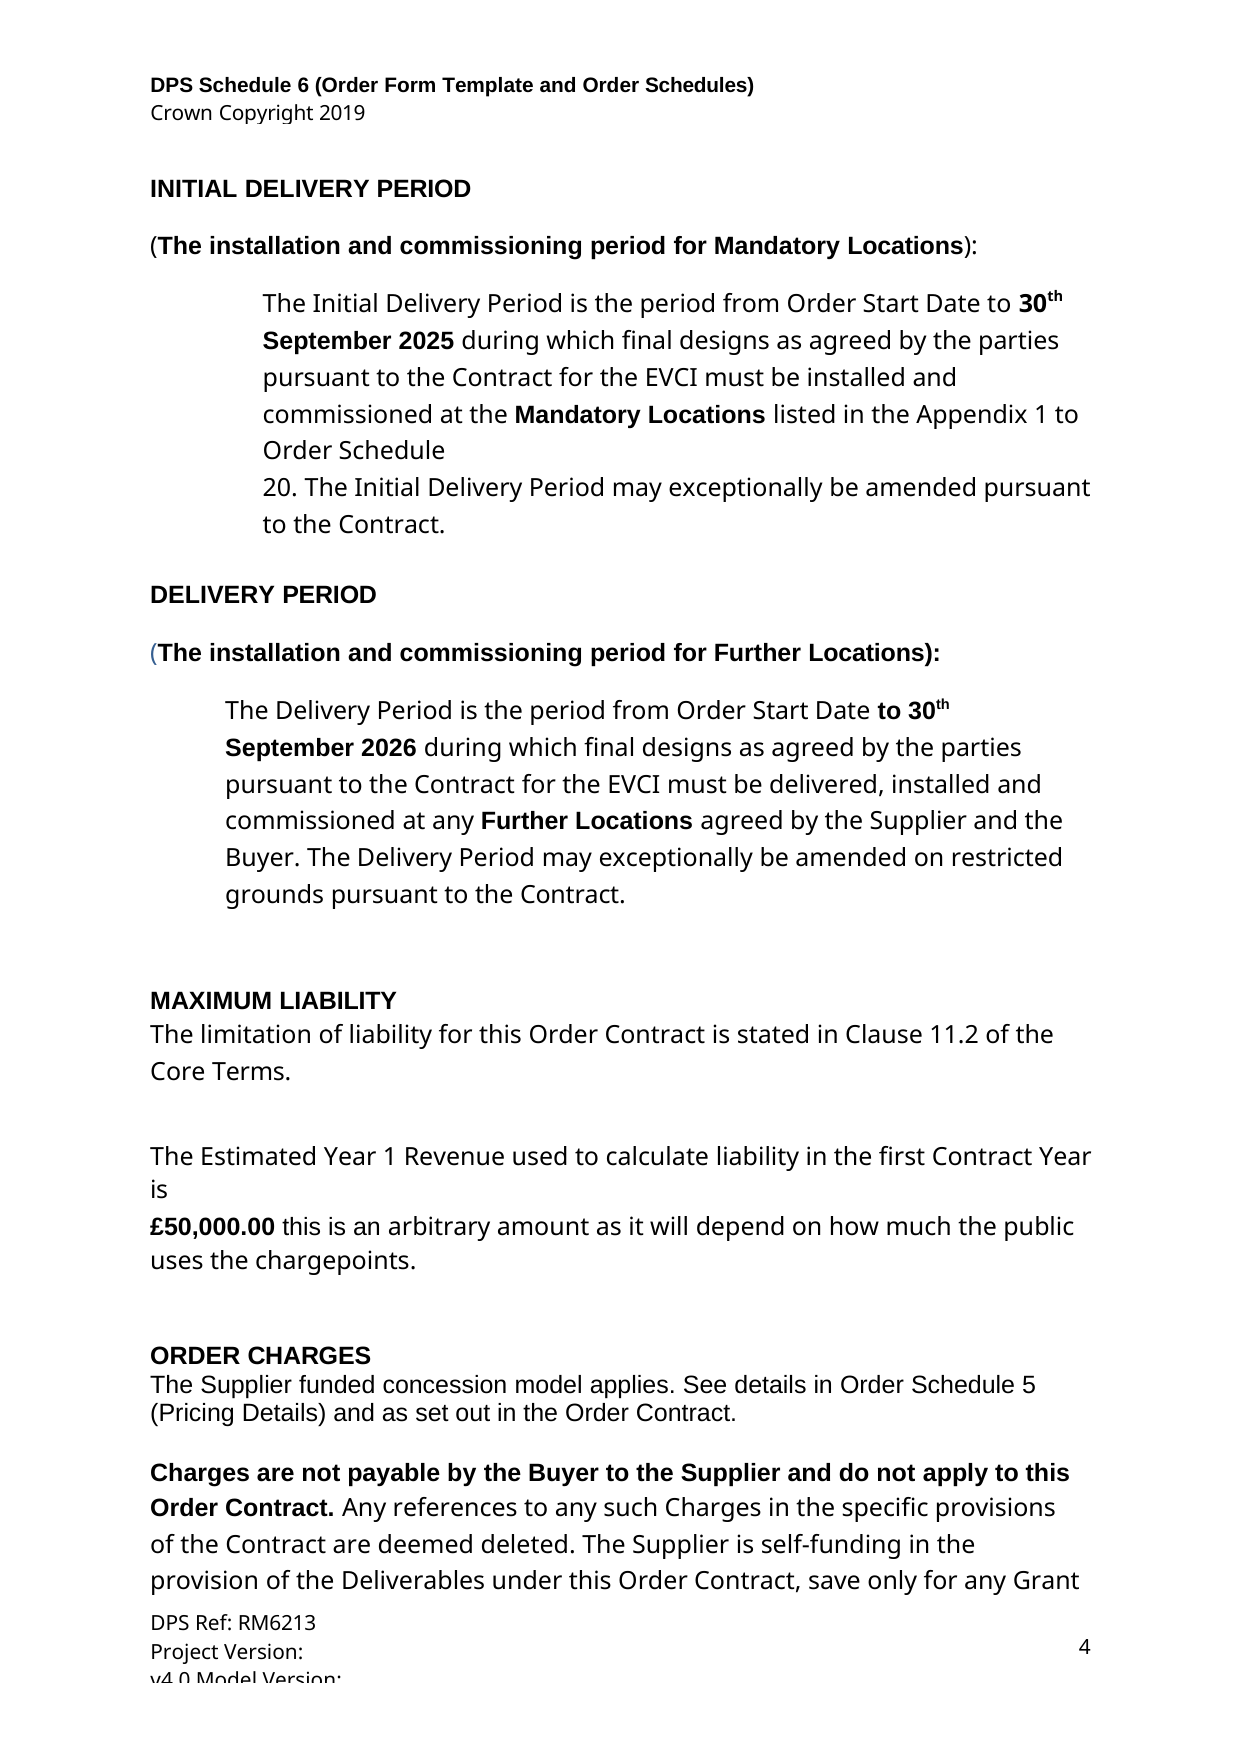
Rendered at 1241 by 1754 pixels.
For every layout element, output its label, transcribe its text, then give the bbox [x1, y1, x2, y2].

text The limitation of liability for this Order Contract is stated in Clause 11.2 of the Core Terms. [150, 1017, 1105, 1088]
subtitle ORDER CHARGES [150, 1341, 1105, 1370]
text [150, 1458, 1081, 1597]
text £50,000.00 this is an arbitrary amount as it will depend on how much the public uses the chargepoints. [150, 1209, 1105, 1277]
subtitle INITIAL DELIVERY PERIOD [150, 174, 1105, 202]
text (The installation and commissioning period for Further Locations): [150, 634, 1105, 668]
subtitle DELIVERY PERIOD [150, 580, 1105, 609]
text The Delivery Period is the period from Order Start Date to 30th September 2026 during which final designs as agreed by the parties pursuant to the Contract for the EVCI must be delivered, installed and commissioned at any Further Locations agreed by the Supplier and the Buyer. The Delivery Period may exceptionally be amended on restricted grounds pursuant to the Contract. [225, 693, 1081, 911]
subtitle MAXIMUM LIABILITY [150, 986, 1105, 1015]
subtitle The Supplier funded concession model applies. See details in Order Schedule 5 (Pricing Details) and as set out in the Order Contract. [150, 1370, 1105, 1427]
text The Estimated Year 1 Revenue used to calculate liability in the first Contract Year is [150, 1138, 1105, 1206]
text (The installation and commissioning period for Mandatory Locations): [150, 227, 1105, 261]
text The Initial Delivery Period is the period from Order Start Date to 30th September 2025 during which final designs as agreed by the parties pursuant to the Contract for the EVCI must be installed and commissioned at the Mandatory Locations listed in the Appendix 1 to Order Schedule [262, 286, 1098, 467]
text 20. The Initial Delivery Period may exceptionally be amended pursuant to the Contract. [262, 470, 1098, 541]
